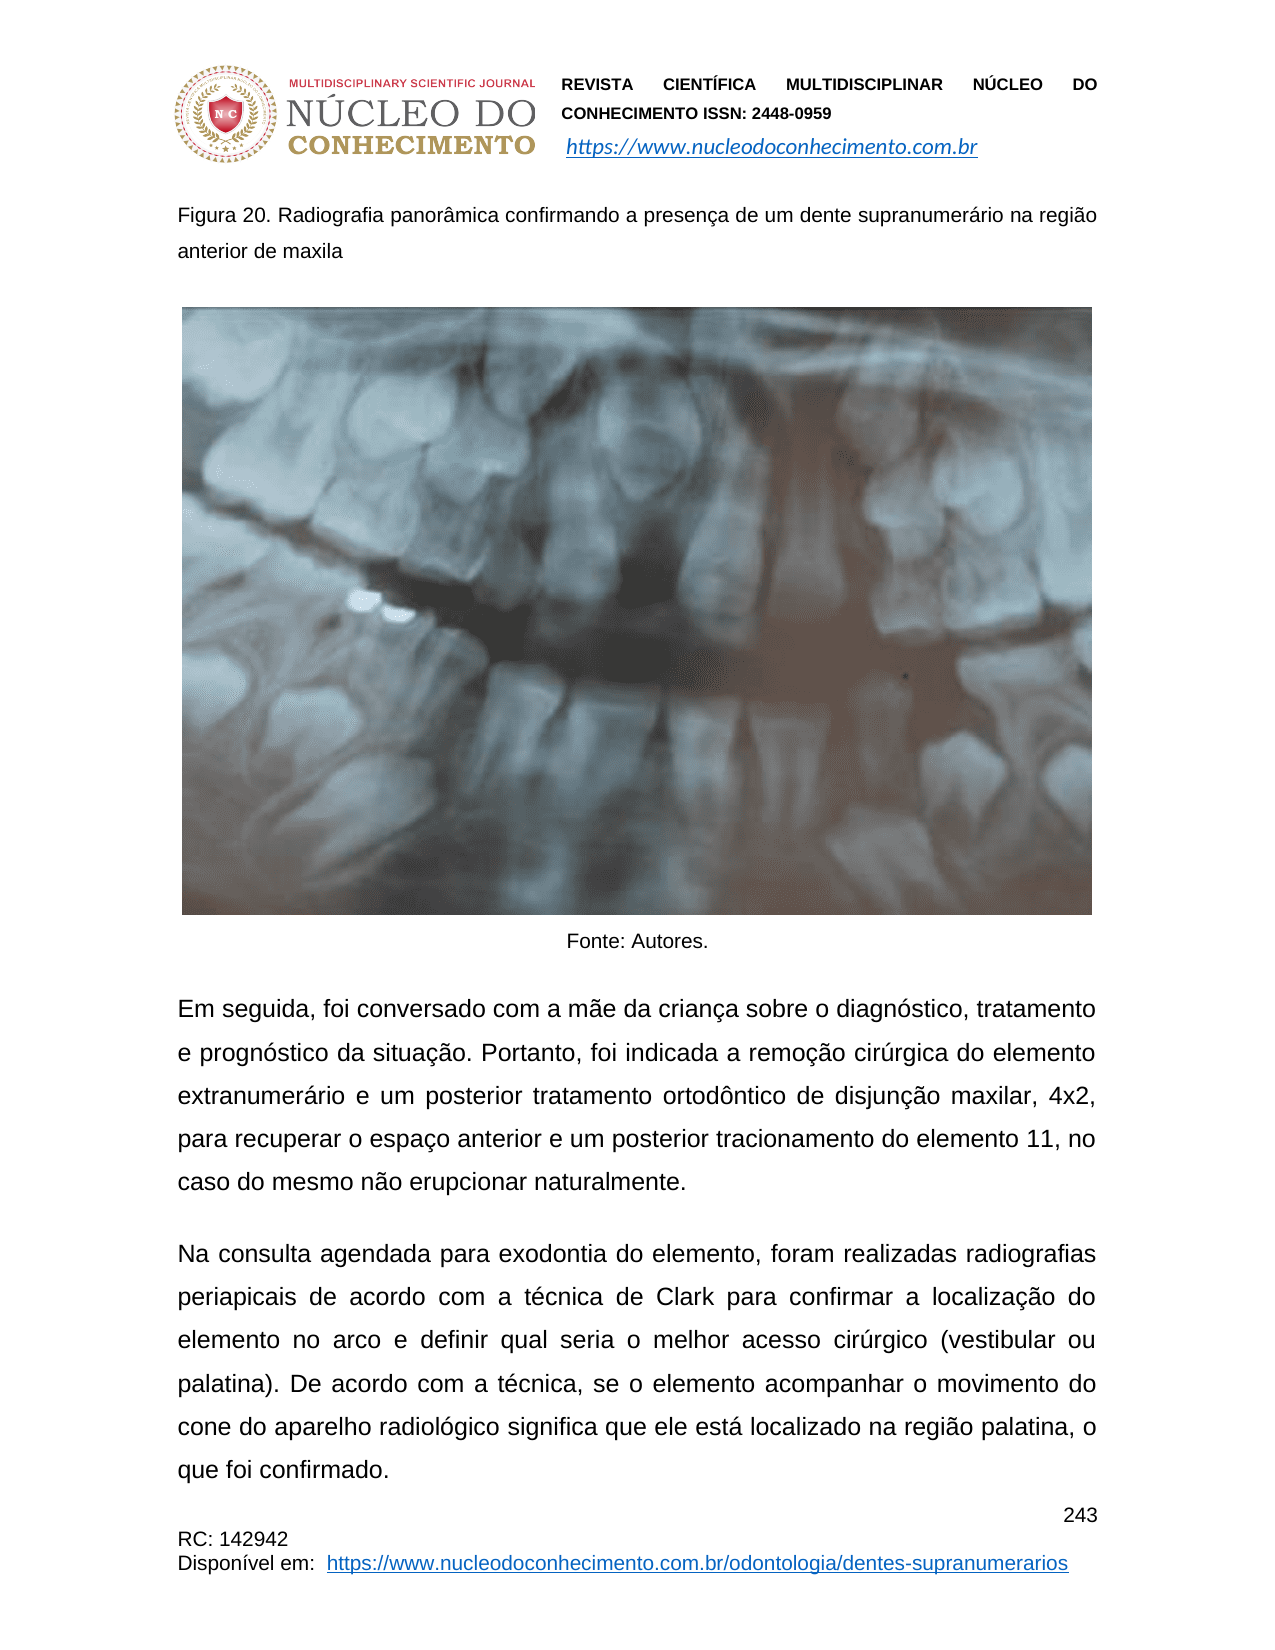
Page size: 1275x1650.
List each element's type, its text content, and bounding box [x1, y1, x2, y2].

text Fonte: Autores. [177, 918, 1098, 953]
text Em seguida, foi conversado com a mãe da criança sobre o diagnóstico, tratamento e prognóstico da situação. Portanto, foi indicada a remoção cirúrgica do elemento extranumerário e um posterior tratamento ortodôntico de disjunção maxilar, 4x2, para recuperar o espaço anterior e um posterior tracionamento do elemento 11, no caso do mesmo não erupcionar naturalmente. [177, 994, 1098, 1196]
picture [172, 63, 535, 165]
text Na consulta agendada para exodontia do elemento, foram realizadas radiografias periapicais de acordo com a técnica de Clark para confirmar a localização do elemento no arco e definir qual seria o melhor acesso cirúrgico (vestibular ou palatina). De acordo com a técnica, se o elemento acompanhar o movimento do cone do aparelho radiológico significa que ele está localizado na região palatina, o que foi confirmado. [177, 1239, 1098, 1483]
picture [177, 303, 1098, 918]
text Figura 20. Radiografia panorâmica confirmando a presença de um dente supranumerário na região anterior de maxila [177, 202, 1098, 262]
